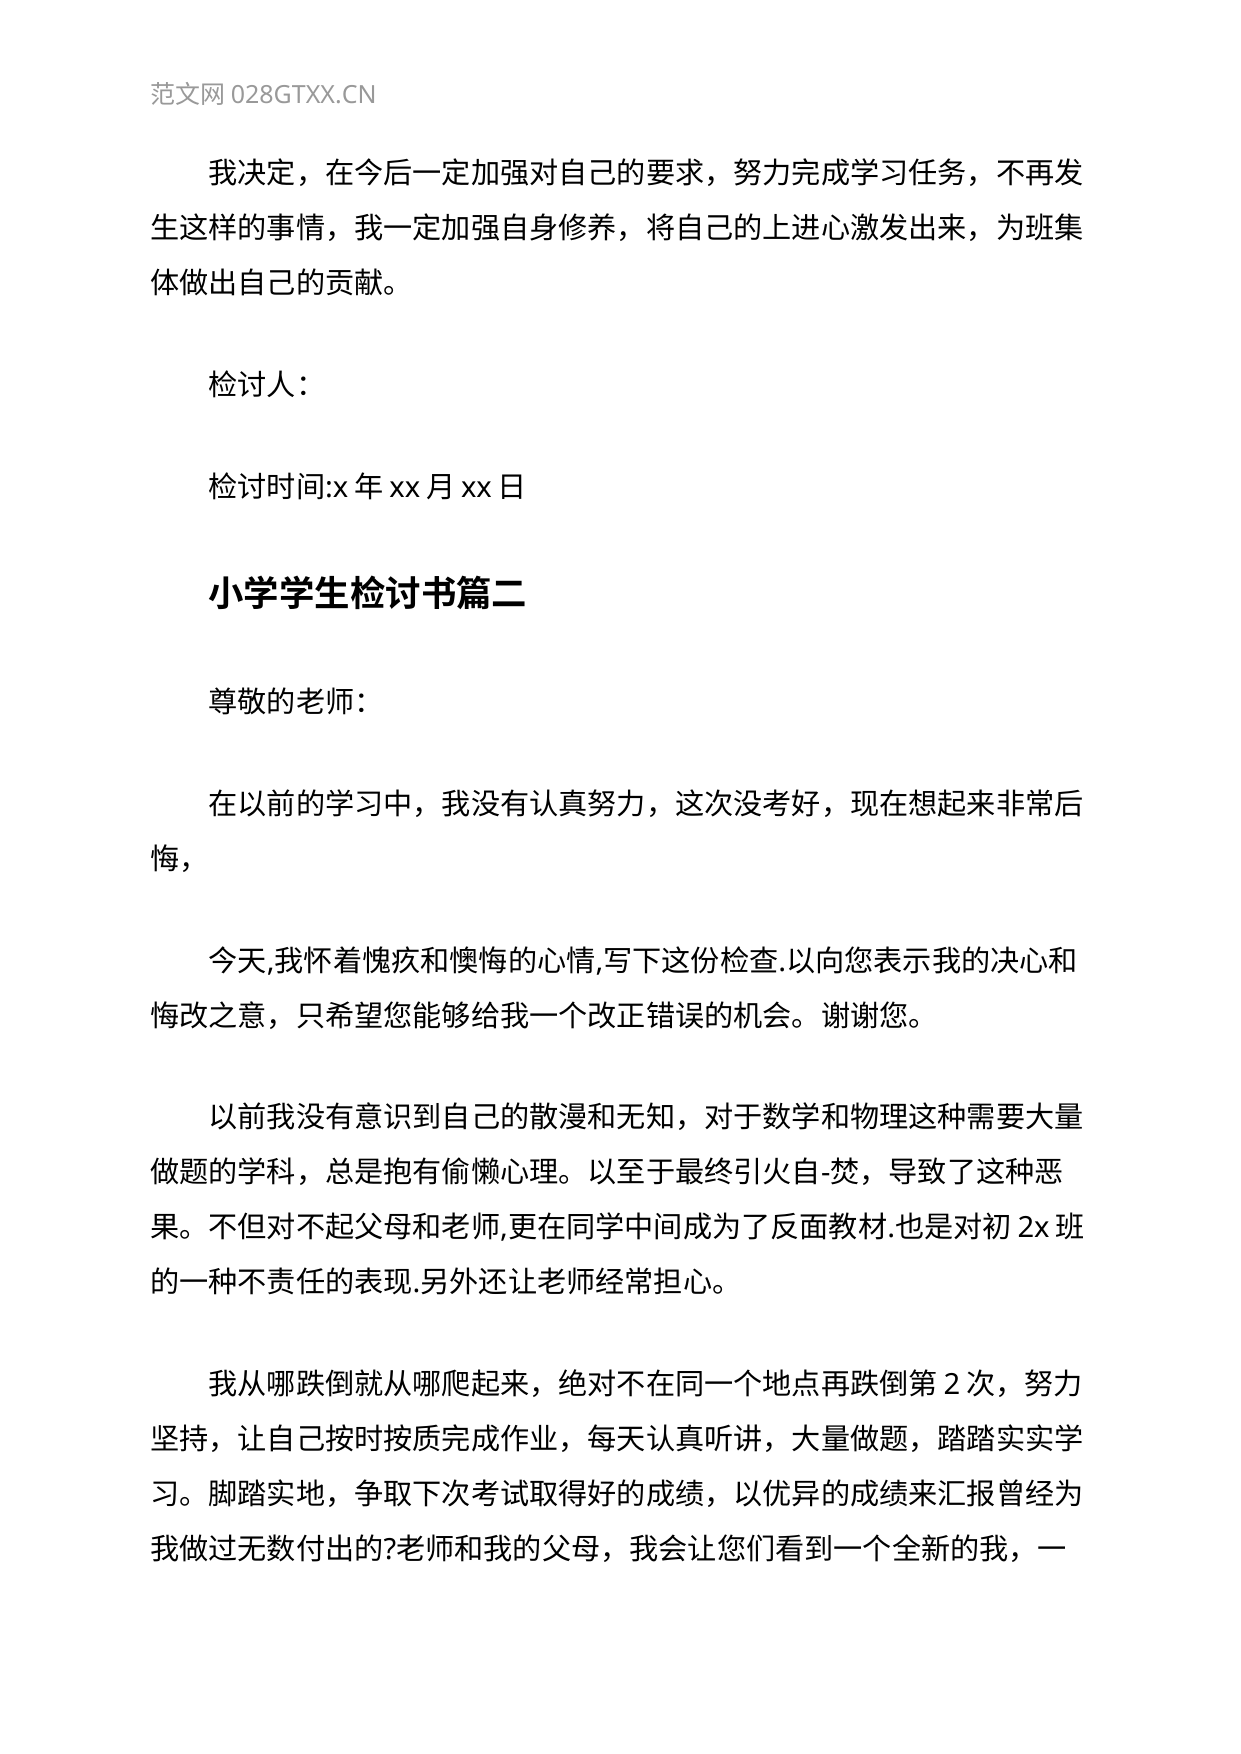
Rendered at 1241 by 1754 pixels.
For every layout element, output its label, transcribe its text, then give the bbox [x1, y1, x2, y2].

text 以前我没有意识到自己的散漫和无知，对于数学和物理这种需要大量做题的学科，总是抱有偷懒心理。以至于最终引火自-焚，导致了这种恶果。不但对不起父母和老师,更在同学中间成为了反面教材.也是对初2x班的一种不责任的表现.另外还让老师经常担心。 [150, 1094, 1090, 1301]
text 检讨时间:x年xx月xx日 [150, 463, 1090, 506]
text 检讨人： [150, 362, 1090, 404]
text 小学学生检讨书篇二 [150, 565, 1090, 617]
text 今天,我怀着愧疚和懊悔的心情,写下这份检查.以向您表示我的决心和悔改之意，只希望您能够给我一个改正错误的机会。谢谢您。 [150, 937, 1090, 1034]
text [150, 1361, 1090, 1568]
text 我决定，在今后一定加强对自己的要求，努力完成学习任务，不再发生这样的事情，我一定加强自身修养，将自己的上进心激发出来，为班集体做出自己的贡献。 [150, 150, 1090, 302]
text 尊敬的老师： [150, 679, 1090, 721]
text 在以前的学习中，我没有认真努力，这次没考好，现在想起来非常后悔， [150, 781, 1090, 878]
